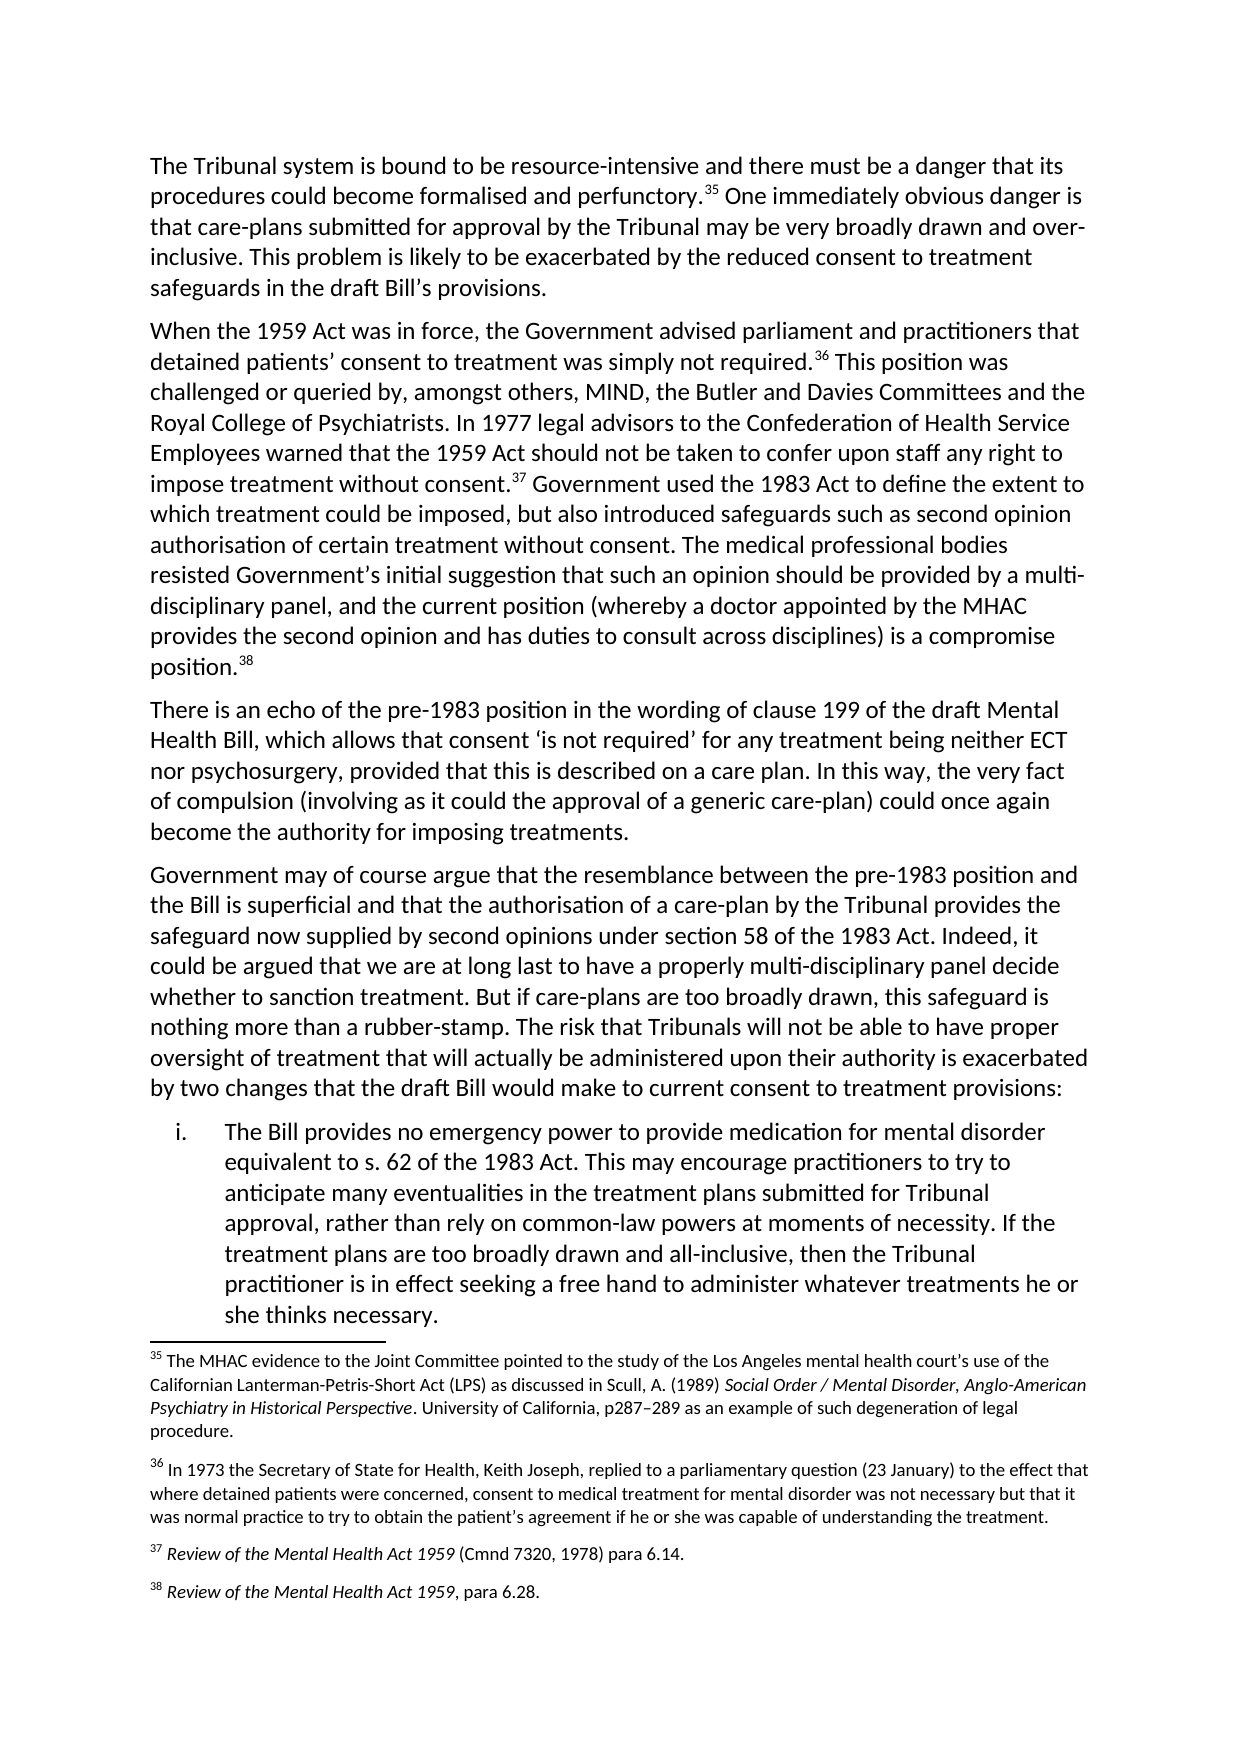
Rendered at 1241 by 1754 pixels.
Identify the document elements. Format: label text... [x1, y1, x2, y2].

text Government may of course argue that the resemblance between the pre-1983 position and the Bill is superficial and that the authorisation of a care-plan by the Tribunal provides the safeguard now supplied by second opinions under section 58 of the 1983 Act. Indeed, it could be argued that we are at long last to have a properly multi-disciplinary panel decide whether to sanction treatment. But if care-plans are too broadly drawn, this safeguard is nothing more than a rubber-stamp. The risk that Tribunals will not be able to have proper oversight of treatment that will actually be administered upon their authority is exacerbated by two changes that the draft Bill would make to current consent to treatment provisions: [150, 859, 1090, 1103]
list The Bill provides no emergency power to provide medication for mental disorder equivalent to s. 62 of the 1983 Act. This may encourage practitioners to try to anticipate many eventualities in the treatment plans submitted for Tribunal approval, rather than rely on common-law powers at moments of necessity. If the treatment plans are too broadly drawn and all-inclusive, then the Tribunal practitioner is in effect seeking a free hand to administer whatever treatments he or she thinks necessary. [187, 1116, 1090, 1329]
text When the 1959 Act was in force, the Government advised parliament and practitioners that detained patients’ consent to treatment was simply not required. This position was challenged or queried by, amongst others, MIND, the Butler and Davies Committees and the Royal College of Psychiatrists. In 1977 legal advisors to the Confederation of Health Service Employees warned that the 1959 Act should not be taken to confer upon staff any right to impose treatment without consent. Government used the 1983 Act to define the extent to which treatment could be imposed, but also introduced safeguards such as second opinion authorisation of certain treatment without consent. The medical professional bodies resisted Government’s initial suggestion that such an opinion should be provided by a multi-disciplinary panel, and the current position (whereby a doctor appointed by the MHAC provides the second opinion and has duties to consult across disciplines) is a compromise position. [150, 315, 1090, 681]
text The Tribunal system is bound to be resource-intensive and there must be a danger that its procedures could become formalised and perfunctory. One immediately obvious danger is that care-plans submitted for approval by the Tribunal may be very broadly drawn and over-inclusive. This problem is likely to be exacerbated by the reduced consent to treatment safeguards in the draft Bill’s provisions. [150, 150, 1090, 303]
text There is an echo of the pre-1983 position in the wording of clause 199 of the draft Mental Health Bill, which allows that consent ‘is not required’ for any treatment being neither ECT nor psychosurgery, provided that this is described on a care plan. In this way, the very fact of compulsion (involving as it could the approval of a generic care-plan) could once again become the authority for imposing treatments. [150, 694, 1090, 846]
